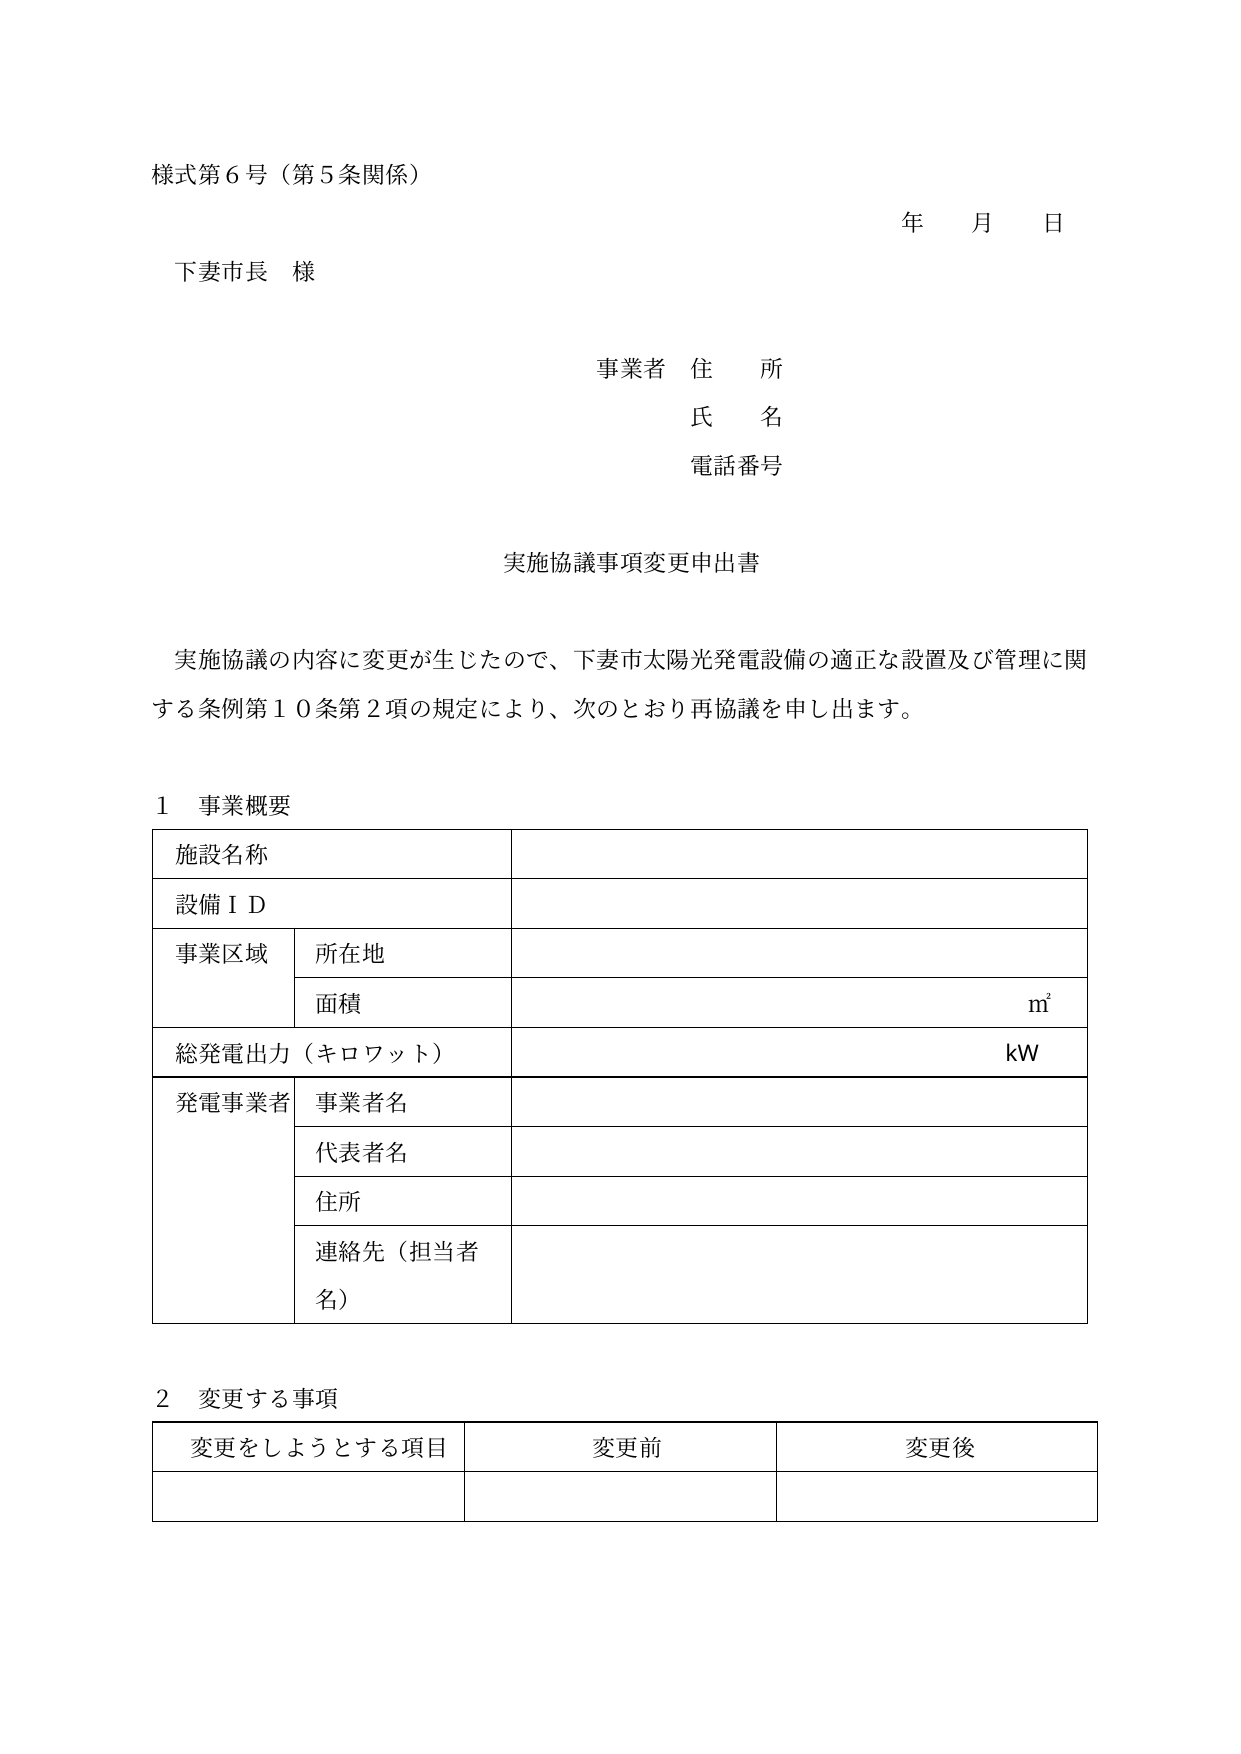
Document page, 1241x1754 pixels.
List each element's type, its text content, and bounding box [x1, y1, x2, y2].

text 実施協議の内容に変更が生じたので、下妻市太陽光発電設備の適正な設置及び管理に関する条例第１０条第２項の規定により、次のとおり再協議を申し出ます。 [151, 634, 1089, 731]
table_header 変更後 [777, 1423, 1097, 1471]
table_cell kW [512, 1028, 1087, 1076]
table_cell 面積 [295, 978, 511, 1027]
table_cell ㎡ [512, 978, 1087, 1027]
table_cell 連絡先（担当者名） [295, 1226, 511, 1323]
table_cell [153, 1472, 464, 1521]
table_cell 事業者名 [295, 1078, 511, 1126]
table_cell [512, 1177, 1087, 1225]
text 事業者 住 所 [151, 343, 995, 392]
table_cell [512, 879, 1087, 928]
table_cell 設備ＩＤ [153, 879, 511, 928]
table_cell [512, 1078, 1087, 1126]
table_cell 発電事業者 [153, 1078, 294, 1323]
table_cell 総発電出力（キロワット） [153, 1028, 511, 1076]
table_cell [465, 1472, 776, 1521]
table_header 変更前 [465, 1423, 776, 1471]
text ２ 変更する事項 [151, 1373, 1089, 1421]
table_cell 住所 [295, 1177, 511, 1225]
table_cell 所在地 [295, 929, 511, 977]
table_header [512, 830, 1087, 878]
table_cell 事業区域 [153, 929, 294, 1027]
table_cell [777, 1472, 1097, 1521]
text 年 月 日 [151, 197, 1065, 246]
table_header 変更をしようとする項目 [153, 1423, 464, 1471]
table_cell 代表者名 [295, 1127, 511, 1176]
text １ 事業概要 [151, 780, 1089, 828]
text 実施協議事項変更申出書 [151, 537, 1089, 586]
text 氏 名 [151, 392, 995, 440]
text 下妻市長 様 [151, 246, 1089, 294]
table_header 施設名称 [153, 830, 511, 878]
table_cell [512, 1226, 1087, 1323]
table_cell [512, 1127, 1087, 1176]
text 様式第６号（第５条関係） [151, 149, 1089, 197]
table_cell [512, 929, 1087, 977]
text 電話番号 [151, 440, 995, 489]
